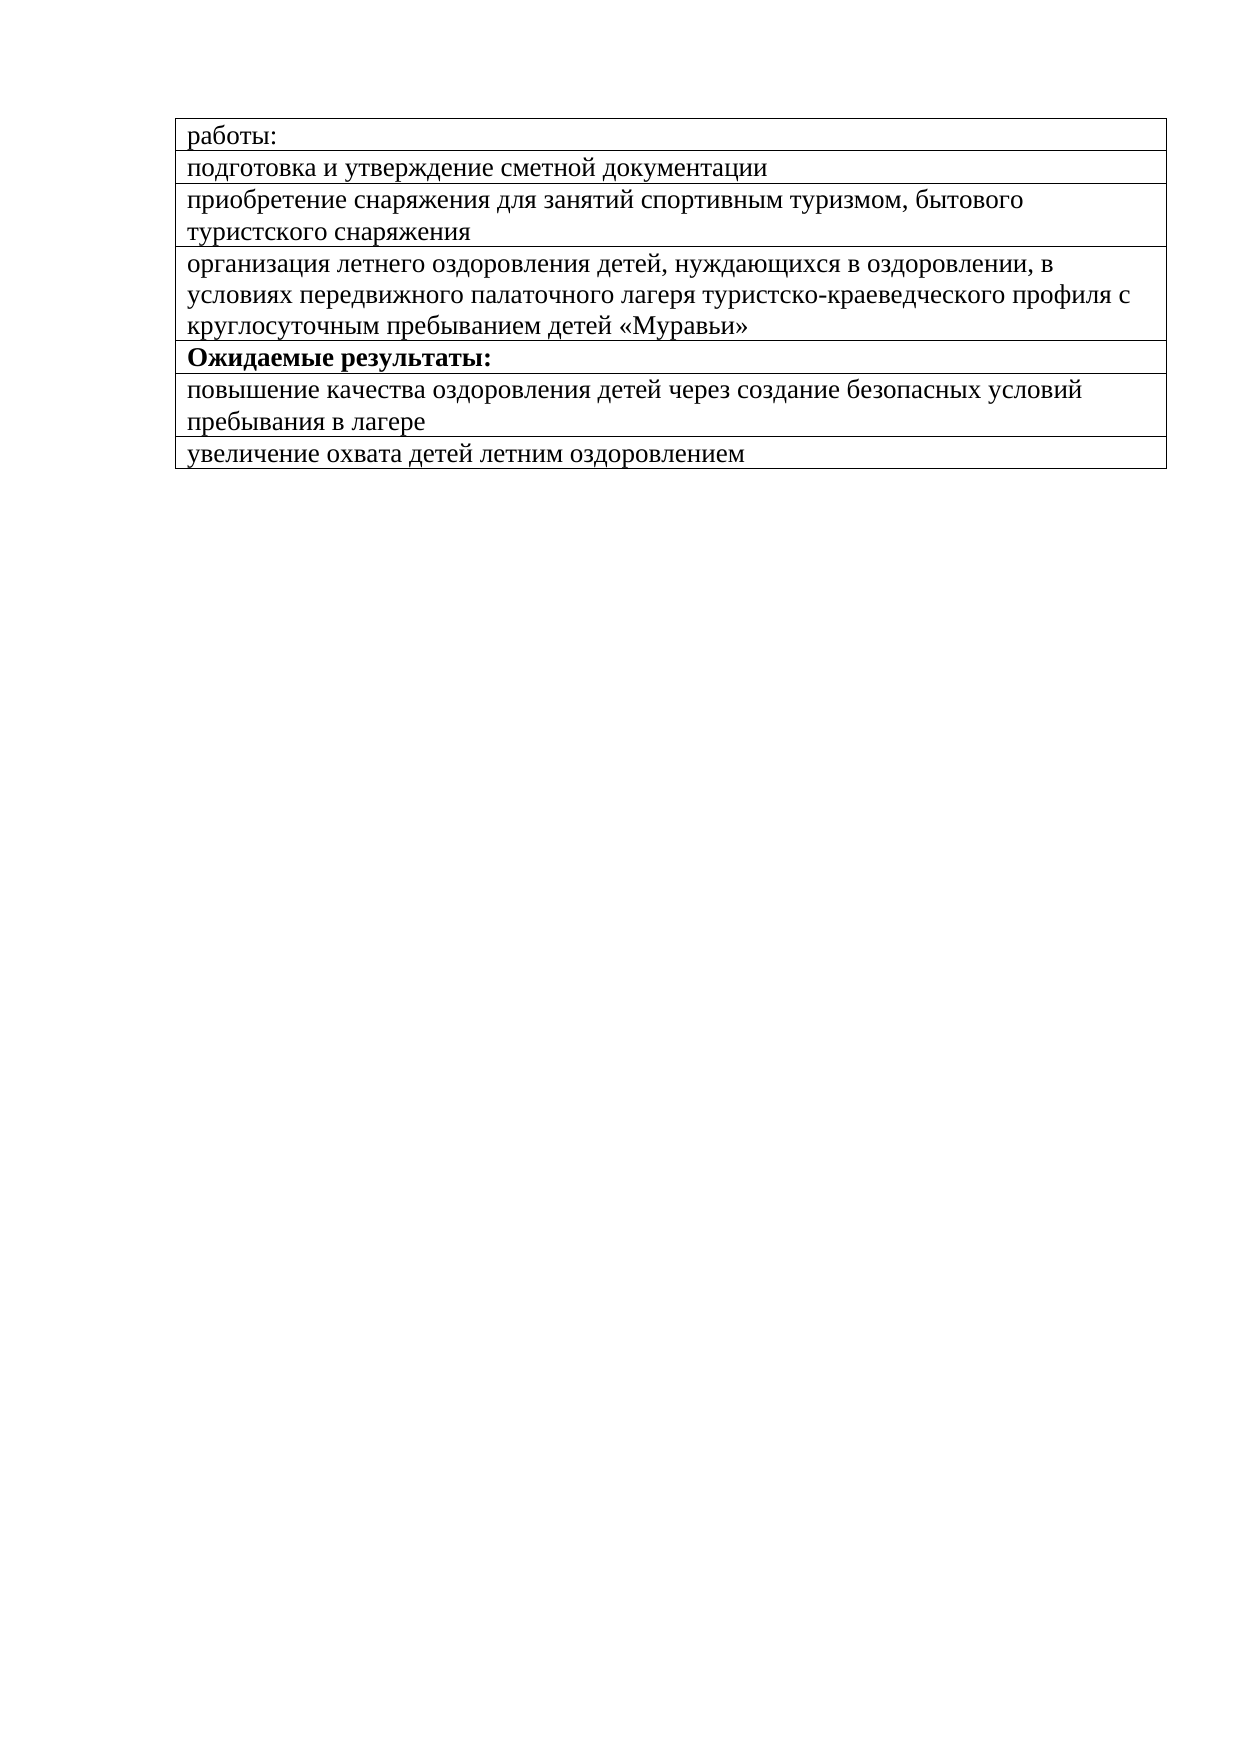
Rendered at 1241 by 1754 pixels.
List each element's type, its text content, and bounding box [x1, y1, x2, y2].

table_cell увеличение охвата детей летним оздоровлением [176, 437, 1166, 468]
table_cell приобретение снаряжения для занятий спортивным туризмом, бытового туристского снаряжения [176, 184, 1166, 246]
table_cell подготовка и утверждение сметной документации [176, 151, 1166, 182]
table_cell повышение качества оздоровления детей через создание безопасных условий пребывания в лагере [176, 374, 1166, 436]
table_cell организация летнего оздоровления детей, нуждающихся в оздоровлении, в условиях передвижного палаточного лагеря туристско-краеведческого профиля с круглосуточным пребыванием детей «Муравьи» [176, 247, 1166, 340]
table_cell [176, 119, 1166, 150]
table_cell Ожидаемые результаты: [176, 341, 1166, 372]
